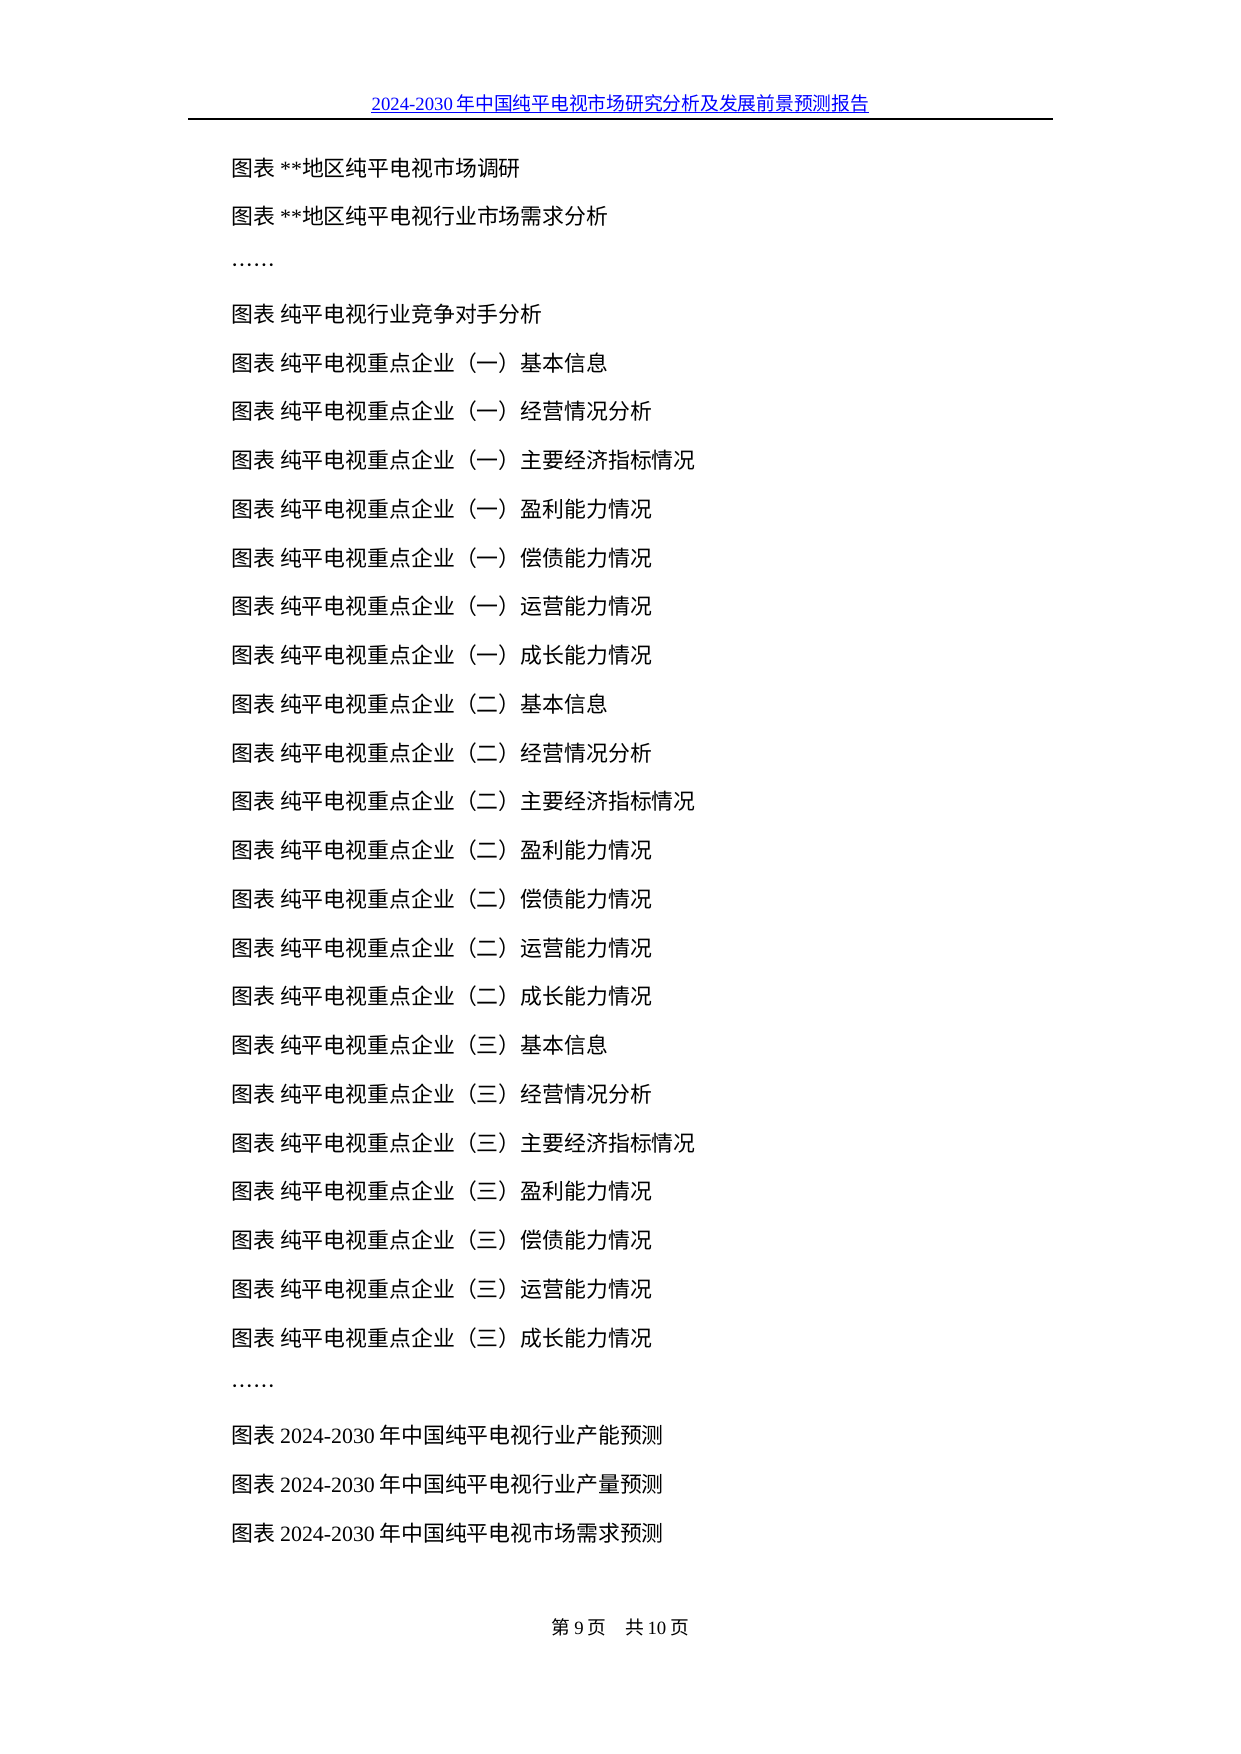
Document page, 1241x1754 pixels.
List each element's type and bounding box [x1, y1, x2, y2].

text [187, 150, 1053, 1548]
